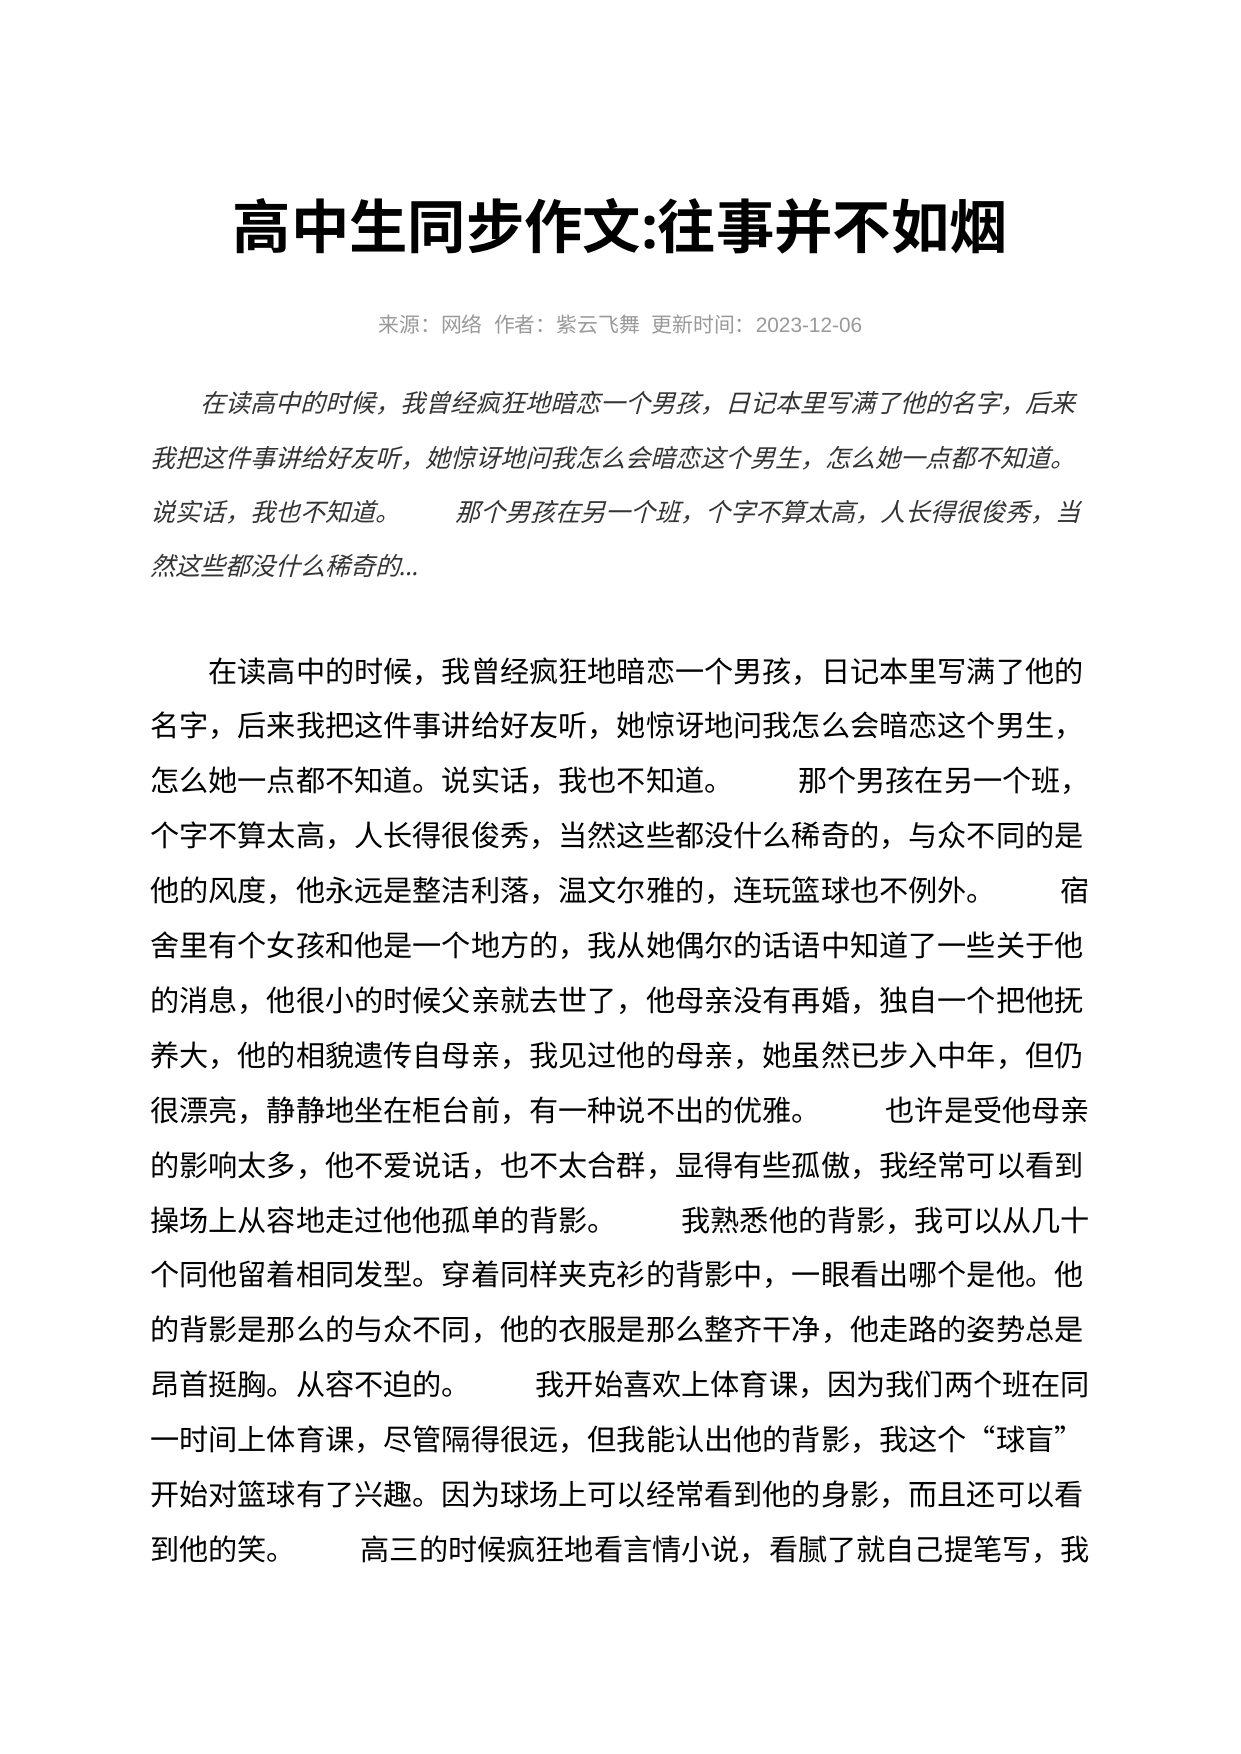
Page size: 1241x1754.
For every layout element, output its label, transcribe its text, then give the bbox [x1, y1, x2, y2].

subtitle 高中生同步作文:往事并不如烟 [150, 181, 1090, 266]
text 来源：网络 作者：紫云飞舞 更新时间：2023-12-06 [150, 313, 1090, 337]
text 在读高中的时候，我曾经疯狂地暗恋一个男孩，日记本里写满了他的名字，后来我把这件事讲给好友听，她惊讶地问我怎么会暗恋这个男生，怎么她一点都不知道。说实话，我也不知道。 那个男孩在另一个班，个字不算太高，人长得很俊秀，当然这些都没什么稀奇的... [150, 384, 1090, 583]
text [150, 648, 1090, 1569]
